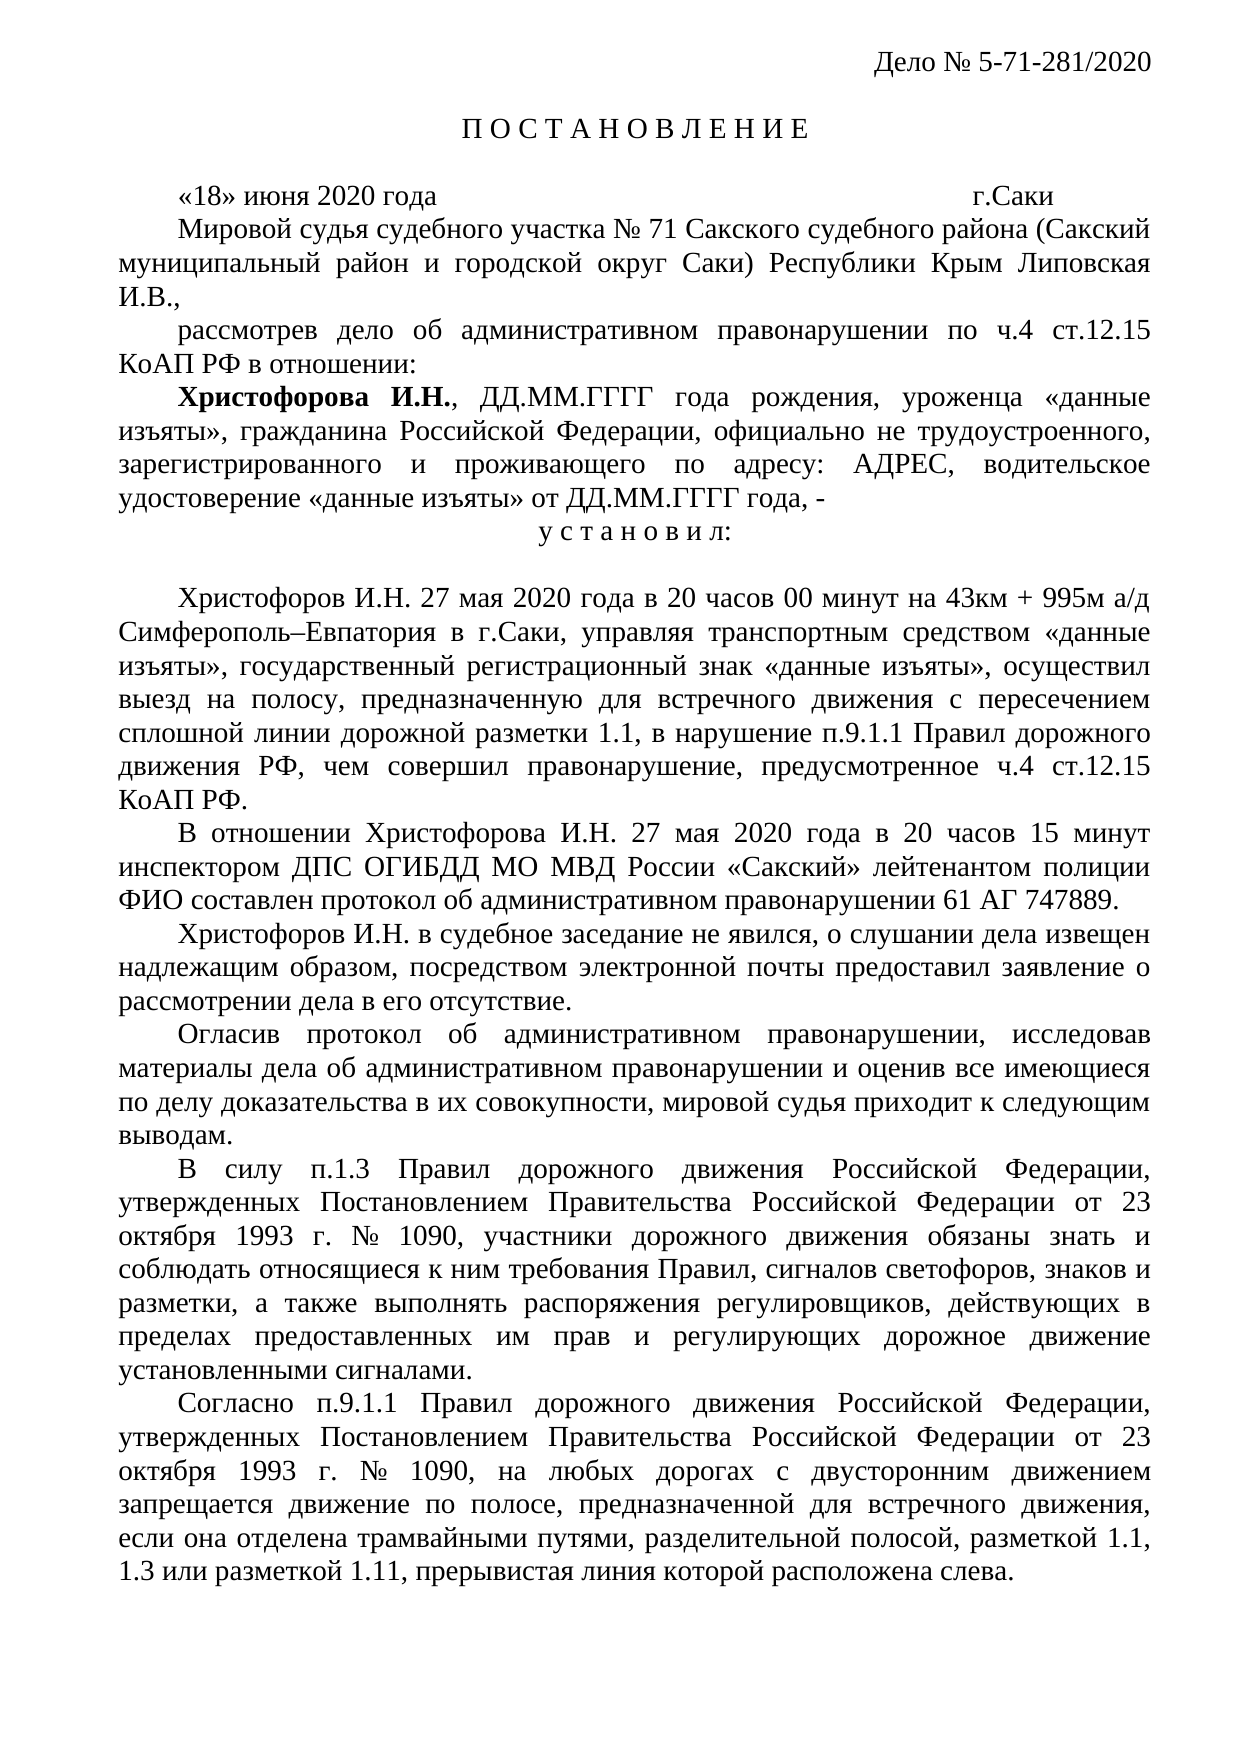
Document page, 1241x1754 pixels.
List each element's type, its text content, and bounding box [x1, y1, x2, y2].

text рассмотрев дело об административном правонарушении по ч.4 ст.12.15 КоАП РФ в отношении: [118, 312, 1152, 379]
text Мировой судья судебного участка № 71 Сакского судебного района (Сакский муниципальный район и городской округ Саки) Республики Крым Липовская И.В., [118, 212, 1152, 312]
subtitle Дело № 5-71-281/2020 [118, 44, 1152, 78]
text Христофорова И.Н., ДД.ММ.ГГГГ года рождения, уроженца «данные изъяты», гражданина Российской Федерации, официально не трудоустроенного, зарегистрированного и проживающего по адресу: АДРЕС, водительское удостоверение «данные изъяты» от ДД.ММ.ГГГГ года, - [118, 379, 1152, 513]
text Христофоров И.Н. 27 мая 2020 года в 20 часов 00 минут на 43км + 995м а/д Симферополь–Евпатория в г.Саки, управляя транспортным средством «данные изъяты», государственный регистрационный знак «данные изъяты», осуществил выезд на полосу, предназначенную для встречного движения с пересечением сплошной линии дорожной разметки 1.1, в нарушение п.9.1.1 Правил дорожного движения РФ, чем совершил правонарушение, предусмотренное ч.4 ст.12.15 КоАП РФ. [118, 581, 1152, 815]
text «18» июня 2020 года г.Саки [118, 178, 1152, 212]
text Огласив протокол об административном правонарушении, исследовав материалы дела об административном правонарушении и оценив все имеющиеся по делу доказательства в их совокупности, мировой судья приходит к следующим выводам. [118, 1017, 1152, 1151]
text у с т а н о в и л: [118, 513, 1152, 547]
text Согласно п.9.1.1 Правил дорожного движения Российской Федерации, утвержденных Постановлением Правительства Российской Федерации от 23 октября . № 1090, на любых дорогах с двусторонним движением запрещается движение по полосе, предназначенной для встречного движения, если она отделена трамвайными путями, разделительной полосой, разметкой 1.1, 1.3 или разметкой 1.11, прерывистая линия которой расположена слева. [118, 1386, 1152, 1587]
subtitle П О С Т А Н О В Л Е Н И Е [118, 111, 1152, 144]
text Христофоров И.Н. в судебное заседание не явился, о слушании дела извещен надлежащим образом, посредством электронной почты предоставил заявление о рассмотрении дела в его отсутствие. [118, 916, 1152, 1017]
text В отношении Христофорова И.Н. 27 мая 2020 года в 20 часов 15 минут инспектором ДПС ОГИБДД МО МВД России «Сакский» лейтенантом полиции ФИО составлен протокол об административном правонарушении 61 АГ 747889. [118, 815, 1152, 916]
text В силу п.1.3 Правил дорожного движения Российской Федерации, утвержденных Постановлением Правительства Российской Федерации от 23 октября . № 1090, участники дорожного движения обязаны знать и соблюдать относящиеся к ним требования Правил, сигналов светофоров, знаков и разметки, а также выполнять распоряжения регулировщиков, действующих в пределах предоставленных им прав и регулирующих дорожное движение установленными сигналами. [118, 1151, 1152, 1386]
